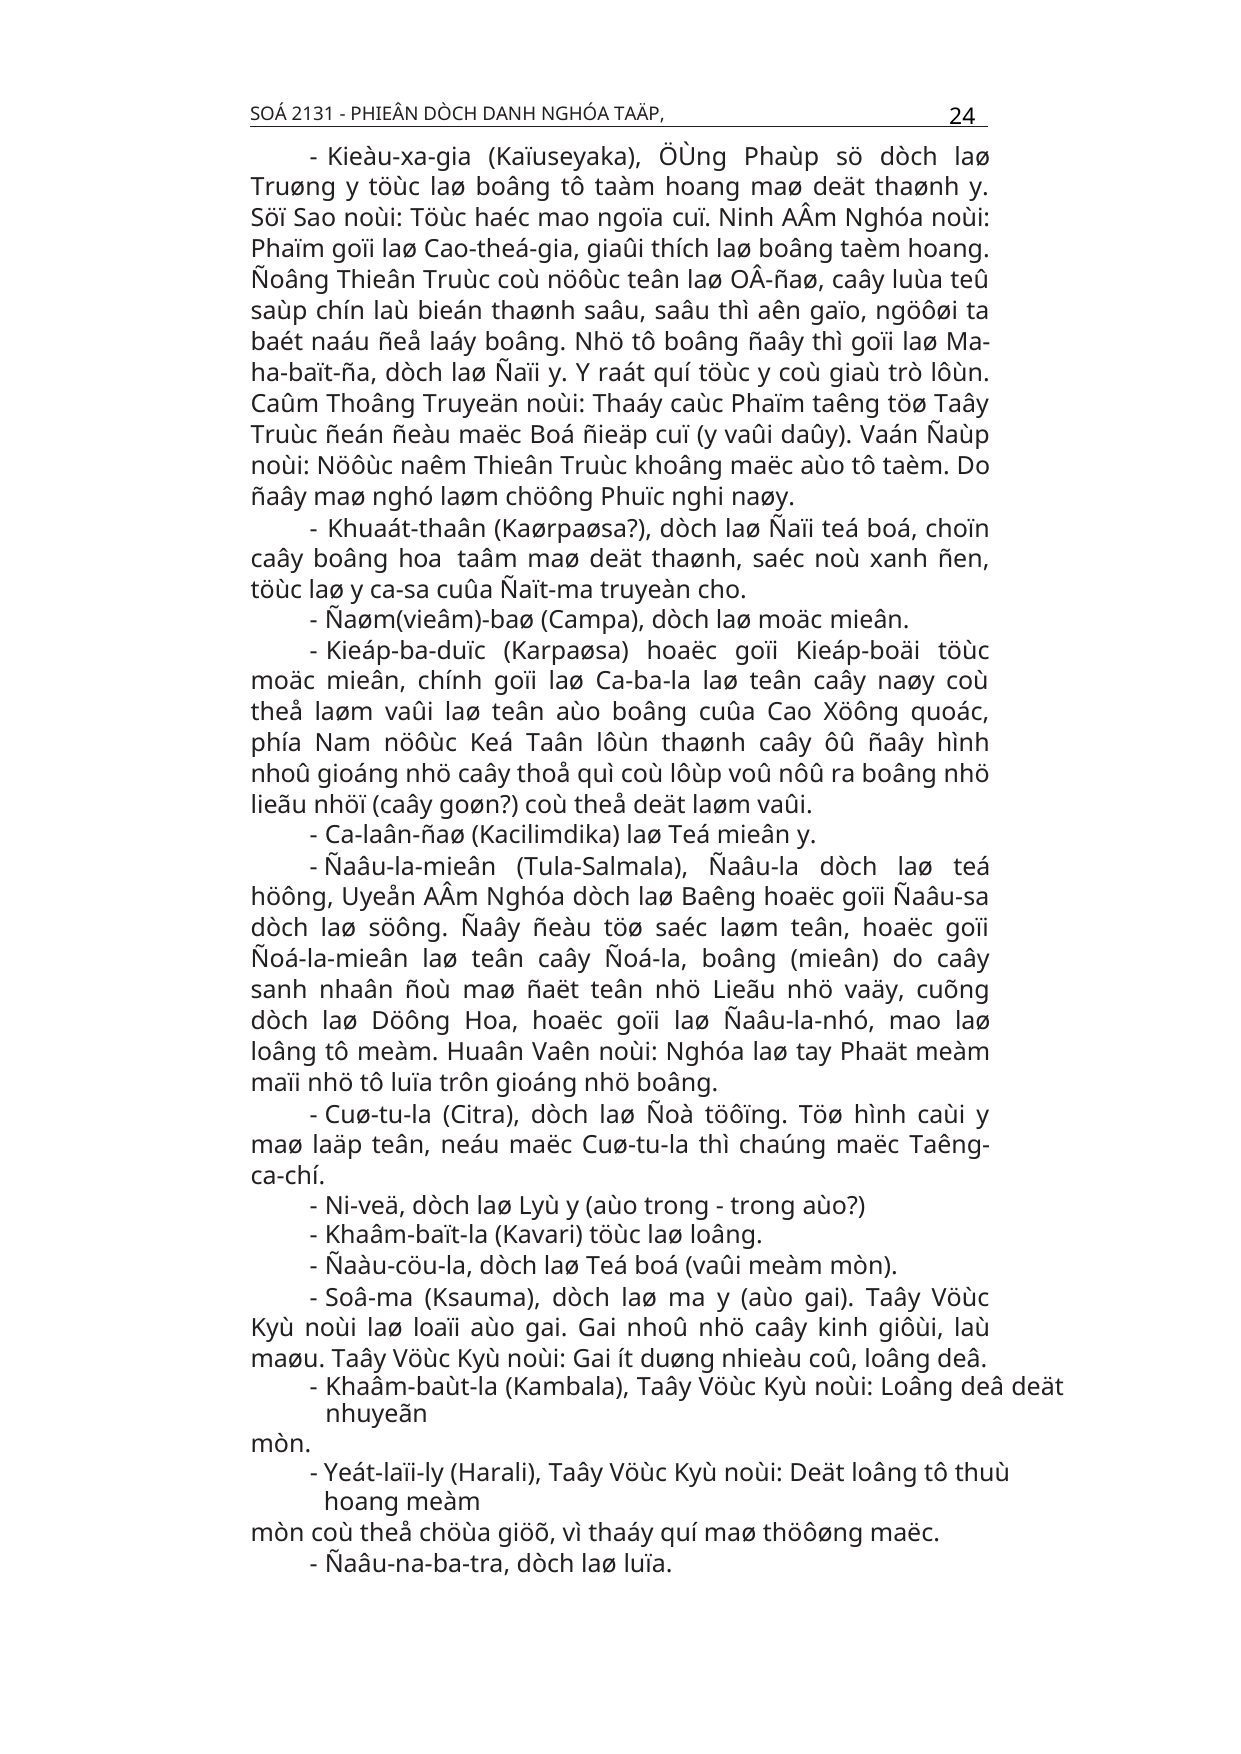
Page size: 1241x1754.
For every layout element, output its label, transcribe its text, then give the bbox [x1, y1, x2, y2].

list Khaâm-baït-la (Kavari) töùc laø loâng. [309, 1220, 1065, 1249]
list Ñaøm(vieâm)-baø (Campa), dòch laø moäc mieân. [309, 606, 1065, 634]
list Kieáp-ba-duïc (Karpaøsa) hoaëc goïi Kieáp-boäi töùc moäc mieân, chính goïi laø Ca-ba-la laø teân caây naøy coù theå laøm vaûi laø teân aùo boâng cuûa Cao Xöông quoác, phía Nam nöôùc Keá Taân lôùn thaønh caây ôû ñaây hình nhoû gioáng nhö caây thoå quì coù lôùp voû nôû ra boâng nhö lieãu nhöï (caây goøn?) coù theå deät laøm vaûi. [250, 635, 990, 821]
list Cuø-tu-la (Citra), dòch laø Ñoà töôïng. Töø hình caùi y maø laäp teân, neáu maëc Cuø-tu-la thì chaúng maëc Taêng-ca-chí. [250, 1099, 990, 1192]
list Ñaâu-na-ba-tra, dòch laø luïa. [309, 1547, 1065, 1579]
list Yeát-laïi-ly (Harali), Taây Vöùc Kyù noùi: Deät loâng tô thuù hoang meàm [309, 1459, 1065, 1516]
list Soâ-ma (Ksauma), dòch laø ma y (aùo gai). Taây Vöùc Kyù noùi laø loaïi aùo gai. Gai nhoû nhö caây kinh giôùi, laù maøu. Taây Vöùc Kyù noùi: Gai ít duøng nhieàu coû, loâng deâ. [250, 1281, 990, 1374]
list Khuaát-thaân (Kaørpaøsa?), dòch laø Ñaïi teá boá, choïn caây boâng hoa taâm maø deät thaønh, saéc noù xanh ñen, töùc laø y ca-sa cuûa Ñaït-ma truyeàn cho. [250, 513, 990, 606]
list Kieàu-xa-gia (Kaïuseyaka), ÖÙng Phaùp sö dòch laø Truøng y töùc laø boâng tô taàm hoang maø deät thaønh y. Söï Sao noùi: Töùc haéc mao ngoïa cuï. Ninh AÂm Nghóa noùi: Phaïm goïi laø Cao-theá-gia, giaûi thích laø boâng taèm hoang. Ñoâng Thieân Truùc coù nöôùc teân laø OÂ-ñaø, caây luùa teû saùp chín laù bieán thaønh saâu, saâu thì aên gaïo, ngöôøi ta baét naáu ñeå laáy boâng. Nhö tô boâng ñaây thì goïi laø Ma-ha-baït-ña, dòch laø Ñaïi y. Y raát quí töùc y coù giaù trò lôùn. Caûm Thoâng Truyeän noùi: Thaáy caùc Phaïm taêng töø Taây Truùc ñeán ñeàu maëc Boá ñieäp cuï (y vaûi daûy). Vaán Ñaùp noùi: Nöôùc naêm Thieân Truùc khoâng maëc aùo tô taèm. Do ñaây maø nghó laøm chöông Phuïc nghi naøy. [250, 140, 990, 513]
list Khaâm-baùt-la (Kambala), Taây Vöùc Kyù noùi: Loâng deâ deät nhuyeãn [309, 1374, 1065, 1427]
list Ca-laân-ñaø (Kacilimdika) laø Teá mieân y. [309, 821, 1065, 849]
list Ñaàu-cöu-la, dòch laø Teá boá (vaûi meàm mòn). [309, 1249, 1065, 1280]
list Ni-veä, dòch laø Lyù y (aùo trong - trong aùo?) [309, 1192, 1065, 1220]
text mòn coù theå chöùa giöõ, vì thaáy quí maø thöôøng maëc. [250, 1516, 1065, 1547]
list Ñaâu-la-mieân (Tula-Salmala), Ñaâu-la dòch laø teá höông, Uyeån AÂm Nghóa dòch laø Baêng hoaëc goïi Ñaâu-sa dòch laø söông. Ñaây ñeàu töø saéc laøm teân, hoaëc goïi Ñoá-la-mieân laø teân caây Ñoá-la, boâng (mieân) do caây sanh nhaân ñoù maø ñaët teân nhö Lieãu nhö vaäy, cuõng dòch laø Döông Hoa, hoaëc goïi laø Ñaâu-la-nhó, mao laø loâng tô meàm. Huaân Vaên noùi: Nghóa laø tay Phaät meàm maïi nhö tô luïa trôn gioáng nhö boâng. [250, 851, 990, 1099]
text mòn. [250, 1427, 1065, 1459]
